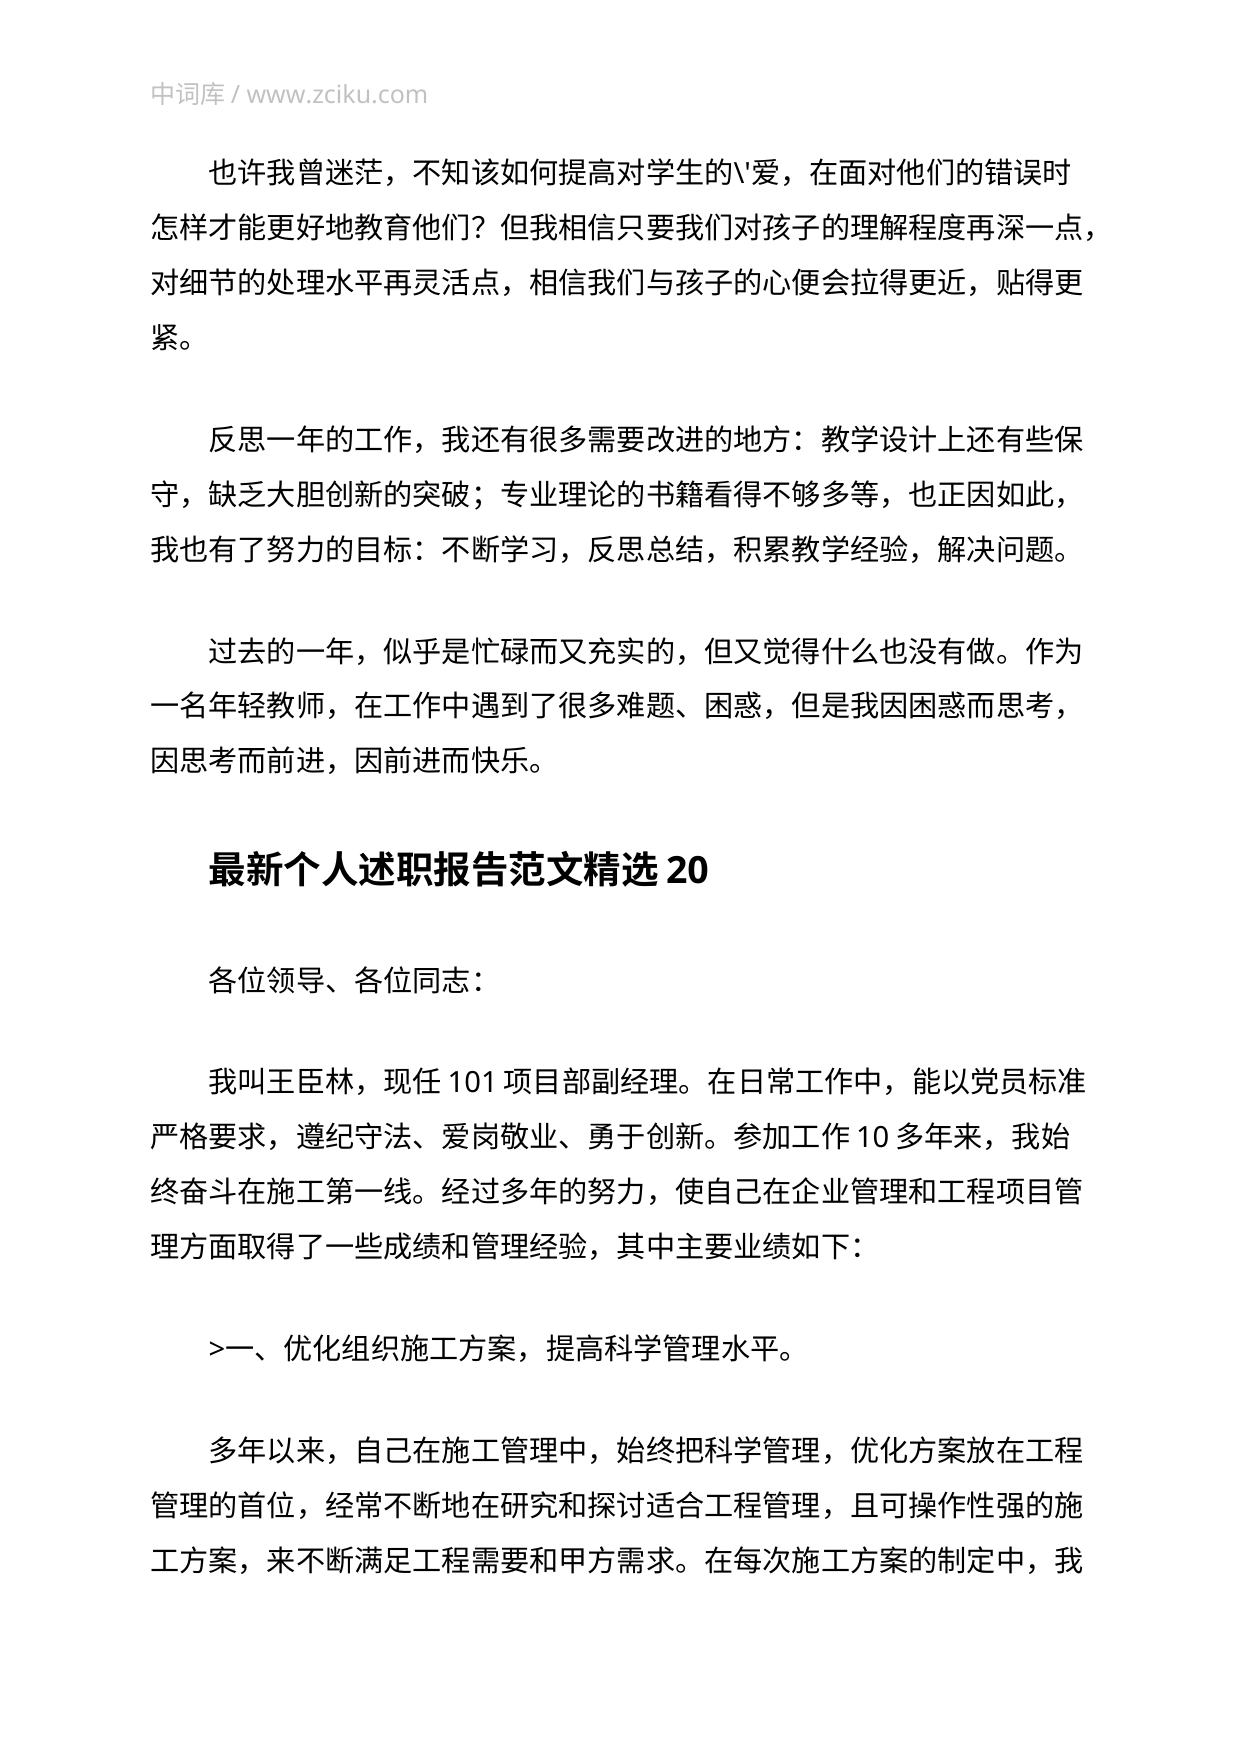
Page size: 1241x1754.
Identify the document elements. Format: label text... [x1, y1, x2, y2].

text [150, 1428, 1090, 1580]
text 也许我曾迷茫，不知该如何提高对学生的\'爱，在面对他们的错误时怎样才能更好地教育他们？但我相信只要我们对孩子的理解程度再深一点，对细节的处理水平再灵活点，相信我们与孩子的心便会拉得更近，贴得更紧。 [150, 150, 1090, 357]
text 最新个人述职报告范文精选20 [150, 840, 1090, 894]
text 各位领导、各位同志： [150, 957, 1090, 999]
text 过去的一年，似乎是忙碌而又充实的，但又觉得什么也没有做。作为一名年轻教师，在工作中遇到了很多难题、困惑，但是我因困惑而思考，因思考而前进，因前进而快乐。 [150, 628, 1090, 780]
text >一、优化组织施工方案，提高科学管理水平。 [150, 1326, 1090, 1368]
text 反思一年的工作，我还有很多需要改进的地方：教学设计上还有些保守，缺乏大胆创新的突破；专业理论的书籍看得不够多等，也正因如此，我也有了努力的目标：不断学习，反思总结，积累教学经验，解决问题。 [150, 417, 1090, 569]
text 我叫王臣林，现任101项目部副经理。在日常工作中，能以党员标准严格要求，遵纪守法、爱岗敬业、勇于创新。参加工作10多年来，我始终奋斗在施工第一线。经过多年的努力，使自己在企业管理和工程项目管理方面取得了一些成绩和管理经验，其中主要业绩如下： [150, 1059, 1090, 1266]
